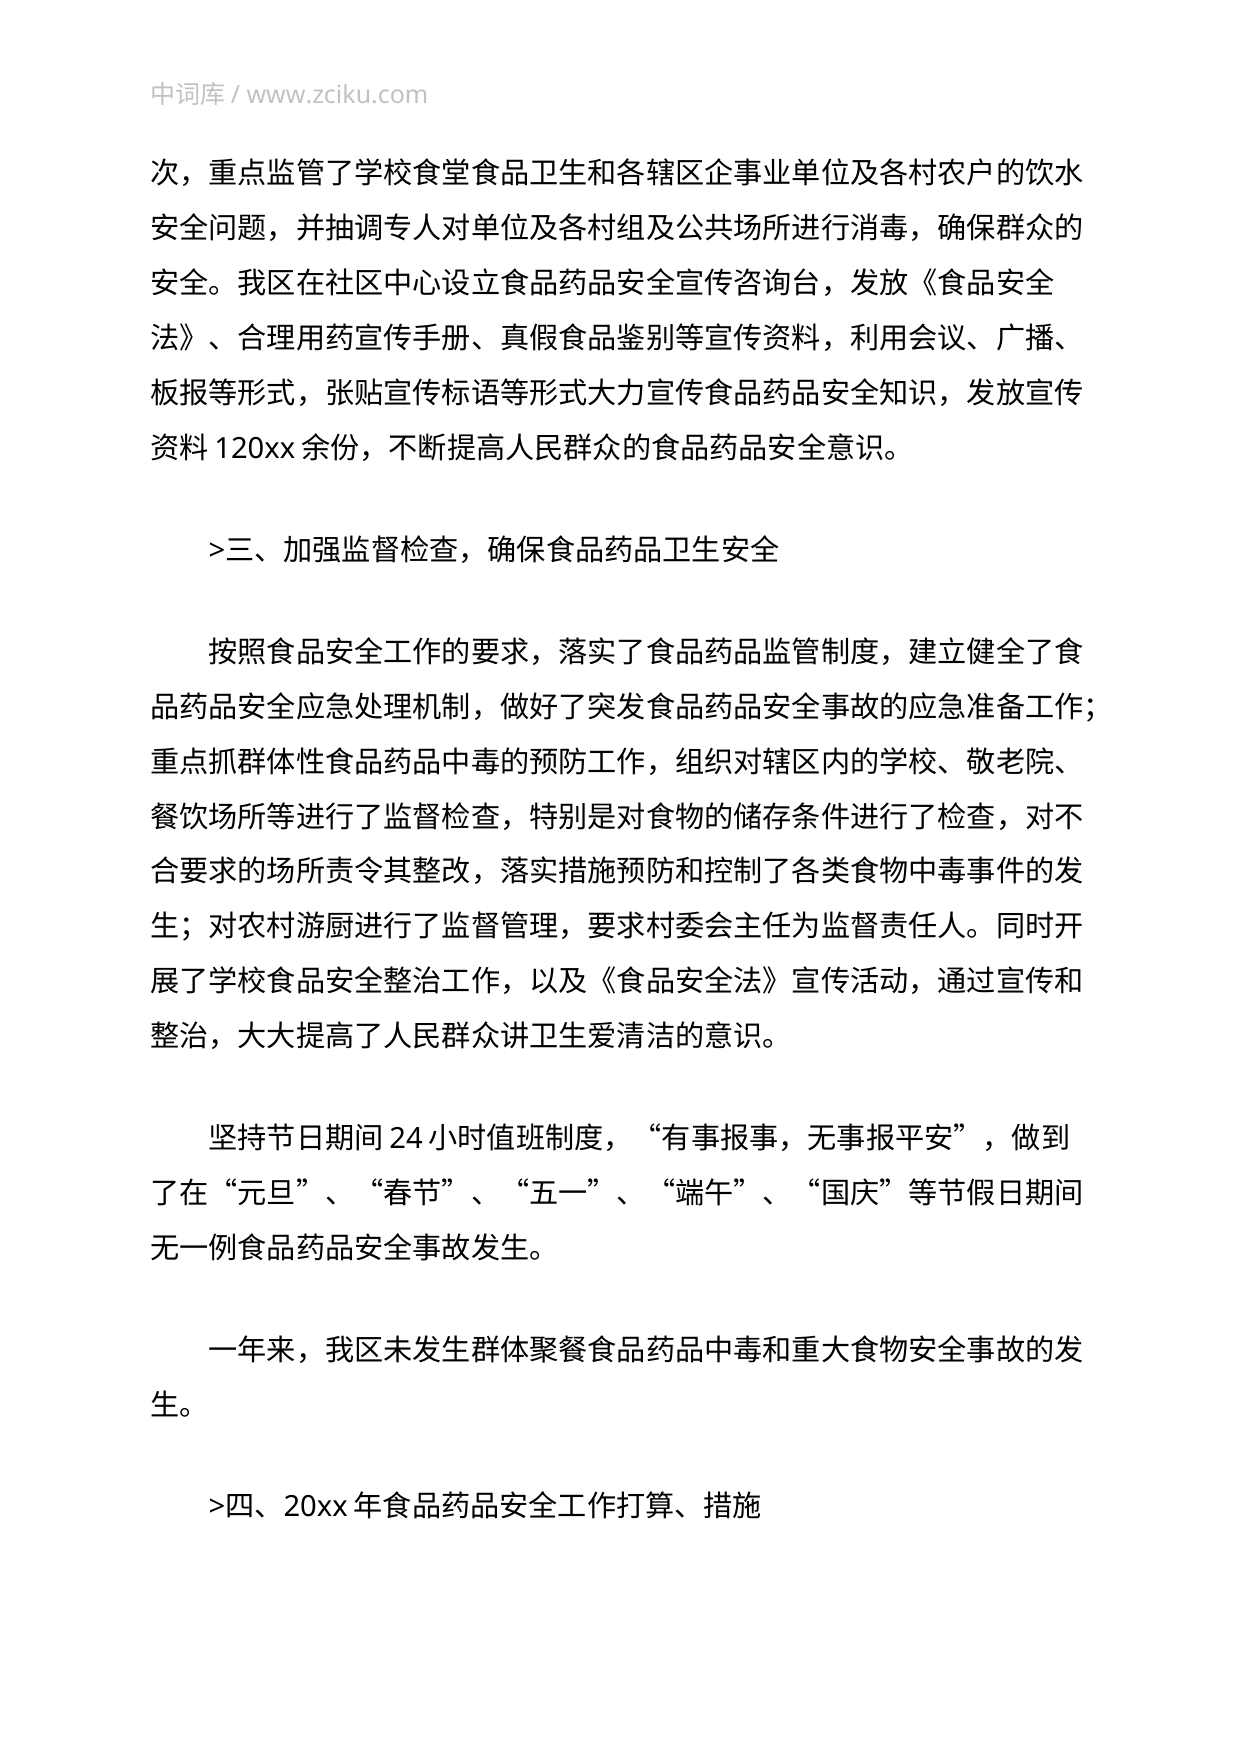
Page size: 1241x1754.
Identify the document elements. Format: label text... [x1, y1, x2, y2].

text 一年来，我区未发生群体聚餐食品药品中毒和重大食物安全事故的发生。 [150, 1326, 1090, 1423]
text 坚持节日期间24小时值班制度，“有事报事，无事报平安”，做到了在“元旦”、“春节”、“五一”、“端午”、“国庆”等节假日期间无一例食品药品安全事故发生。 [150, 1114, 1090, 1267]
text 按照食品安全工作的要求，落实了食品药品监管制度，建立健全了食品药品安全应急处理机制，做好了突发食品药品安全事故的应急准备工作；重点抓群体性食品药品中毒的预防工作，组织对辖区内的学校、敬老院、餐饮场所等进行了监督检查，特别是对食物的储存条件进行了检查，对不合要求的场所责令其整改，落实措施预防和控制了各类食物中毒事件的发生；对农村游厨进行了监督管理，要求村委会主任为监督责任人。同时开展了学校食品安全整治工作，以及《食品安全法》宣传活动，通过宣传和整治，大大提高了人民群众讲卫生爱清洁的意识。 [150, 628, 1090, 1055]
text >四、20xx年食品药品安全工作打算、措施 [150, 1483, 1090, 1525]
text >三、加强监督检查，确保食品药品卫生安全 [150, 526, 1090, 569]
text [150, 150, 1090, 467]
